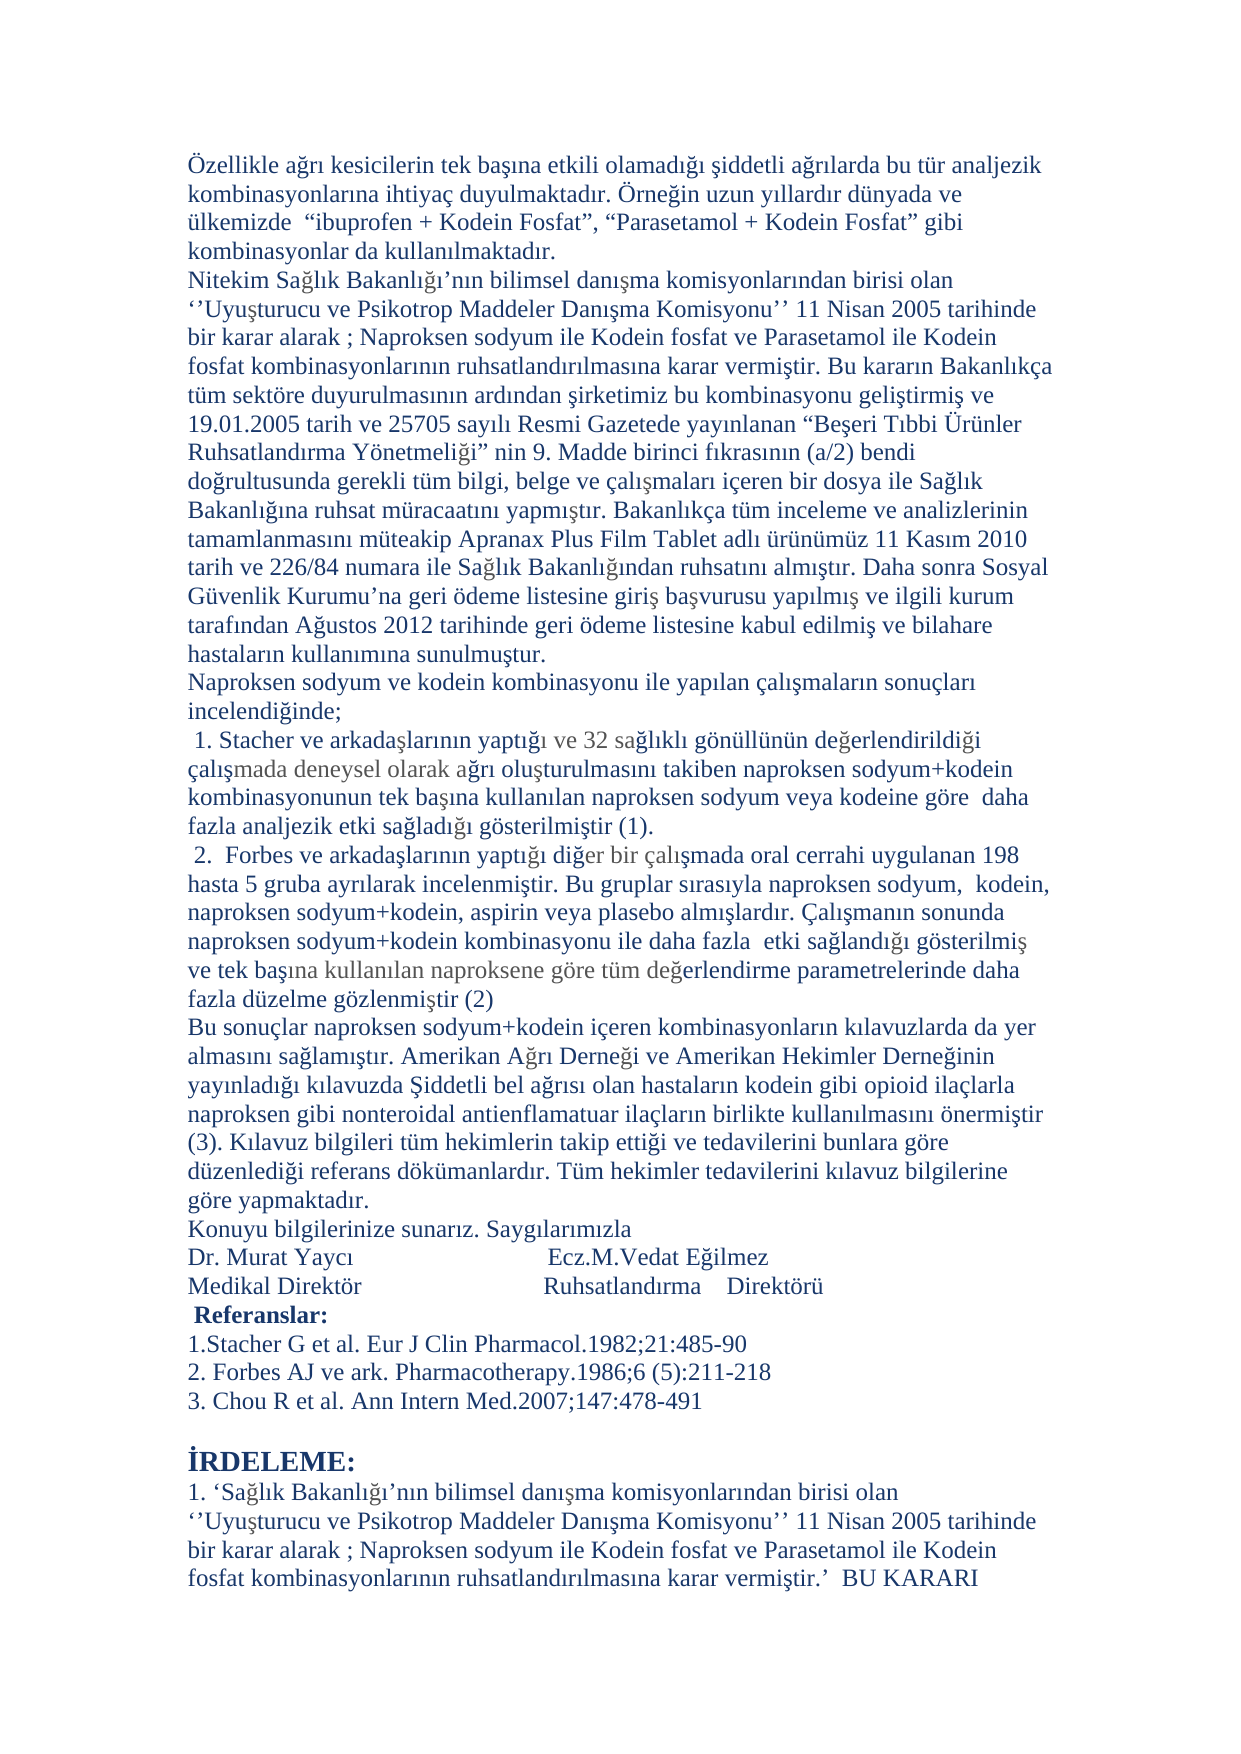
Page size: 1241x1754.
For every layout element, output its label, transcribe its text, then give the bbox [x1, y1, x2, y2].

text 1. Stacher ve arkadaşlarının yaptığı ve 32 sağlıklı gönüllünün değerlendirildiği çalışmada deneysel olarak ağrı oluşturulmasını takiben naproksen sodyum+kodein kombinasyonunun tek başına kullanılan naproksen sodyum veya kodeine göre daha fazla analjezik etki sağladığı gösterilmiştir (1). [187, 725, 1053, 840]
text Dr. Murat Yaycı Ecz.M.Vedat Eğilmez [187, 1242, 1053, 1271]
text Nitekim Sağlık Bakanlığı’nın bilimsel danışma komisyonlarından birisi olan ‘’Uyuşturucu ve Psikotrop Maddeler Danışma Komisyonu’’ 11 Nisan 2005 tarihinde bir karar alarak ; Naproksen sodyum ile Kodein fosfat ve Parasetamol ile Kodein fosfat kombinasyonlarının ruhsatlandırılmasına karar vermiştir. Bu kararın Bakanlıkça tüm sektöre duyurulmasının ardından şirketimiz bu kombinasyonu geliştirmiş ve 19.01.2005 tarih ve 25705 sayılı Resmi Gazetede yayınlanan “Beşeri Tıbbi Ürünler Ruhsatlandırma Yönetmeliği” nin 9. Madde birinci fıkrasının (a/2) bendi doğrultusunda gerekli tüm bilgi, belge ve çalışmaları içeren bir dosya ile Sağlık Bakanlığına ruhsat müracaatını yapmıştır. Bakanlıkça tüm inceleme ve analizlerinin tamamlanmasını müteakip Apranax Plus Film Tablet adlı ürünümüz 11 Kasım 2010 tarih ve 226/84 numara ile Sağlık Bakanlığından ruhsatını almıştır. Daha sonra Sosyal Güvenlik Kurumu’na geri ödeme listesine giriş başvurusu yapılmış ve ilgili kurum tarafından Ağustos 2012 tarihinde geri ödeme listesine kabul edilmiş ve bilahare hastaların kullanımına sunulmuştur. [187, 265, 1053, 667]
text İRDELEME: [187, 1444, 1053, 1477]
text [187, 1477, 1053, 1592]
text 2. Forbes AJ ve ark. Pharmacotherapy.1986;6 (5):211-218 [187, 1357, 1053, 1386]
text Referanslar: [187, 1300, 1053, 1329]
text Konuyu bilgilerinize sunarız. Saygılarımızla [187, 1214, 1053, 1242]
text Medikal Direktör Ruhsatlandırma Direktörü [187, 1271, 1053, 1300]
text Bu sonuçlar naproksen sodyum+kodein içeren kombinasyonların kılavuzlarda da yer almasını sağlamıştır. Amerikan Ağrı Derneği ve Amerikan Hekimler Derneğinin yayınladığı kılavuzda Şiddetli bel ağrısı olan hastaların kodein gibi opioid ilaçlarla naproksen gibi nonteroidal antienflamatuar ilaçların birlikte kullanılmasını önermiştir (3). Kılavuz bilgileri tüm hekimlerin takip ettiği ve tedavilerini bunlara göre düzenlediği referans dökümanlardır. Tüm hekimler tedavilerini kılavuz bilgilerine göre yapmaktadır. [187, 1012, 1053, 1214]
text 1.Stacher G et al. Eur J Clin Pharmacol.1982;21:485-90 [187, 1329, 1053, 1357]
text Özellikle ağrı kesicilerin tek başına etkili olamadığı şiddetli ağrılarda bu tür analjezik kombinasyonlarına ihtiyaç duyulmaktadır. Örneğin uzun yıllardır dünyada ve ülkemizde “ibuprofen + Kodein Fosfat”, “Parasetamol + Kodein Fosfat” gibi kombinasyonlar da kullanılmaktadır. [187, 150, 1053, 265]
text 3. Chou R et al. Ann Intern Med.2007;147:478-491 [187, 1386, 1053, 1415]
text 2. Forbes ve arkadaşlarının yaptığı diğer bir çalışmada oral cerrahi uygulanan 198 hasta 5 gruba ayrılarak incelenmiştir. Bu gruplar sırasıyla naproksen sodyum, kodein, naproksen sodyum+kodein, aspirin veya plasebo almışlardır. Çalışmanın sonunda naproksen sodyum+kodein kombinasyonu ile daha fazla etki sağlandığı gösterilmiş ve tek başına kullanılan naproksene göre tüm değerlendirme parametrelerinde daha fazla düzelme gözlenmiştir (2) [187, 840, 1053, 1012]
text Naproksen sodyum ve kodein kombinasyonu ile yapılan çalışmaların sonuçları incelendiğinde; [187, 667, 1053, 725]
